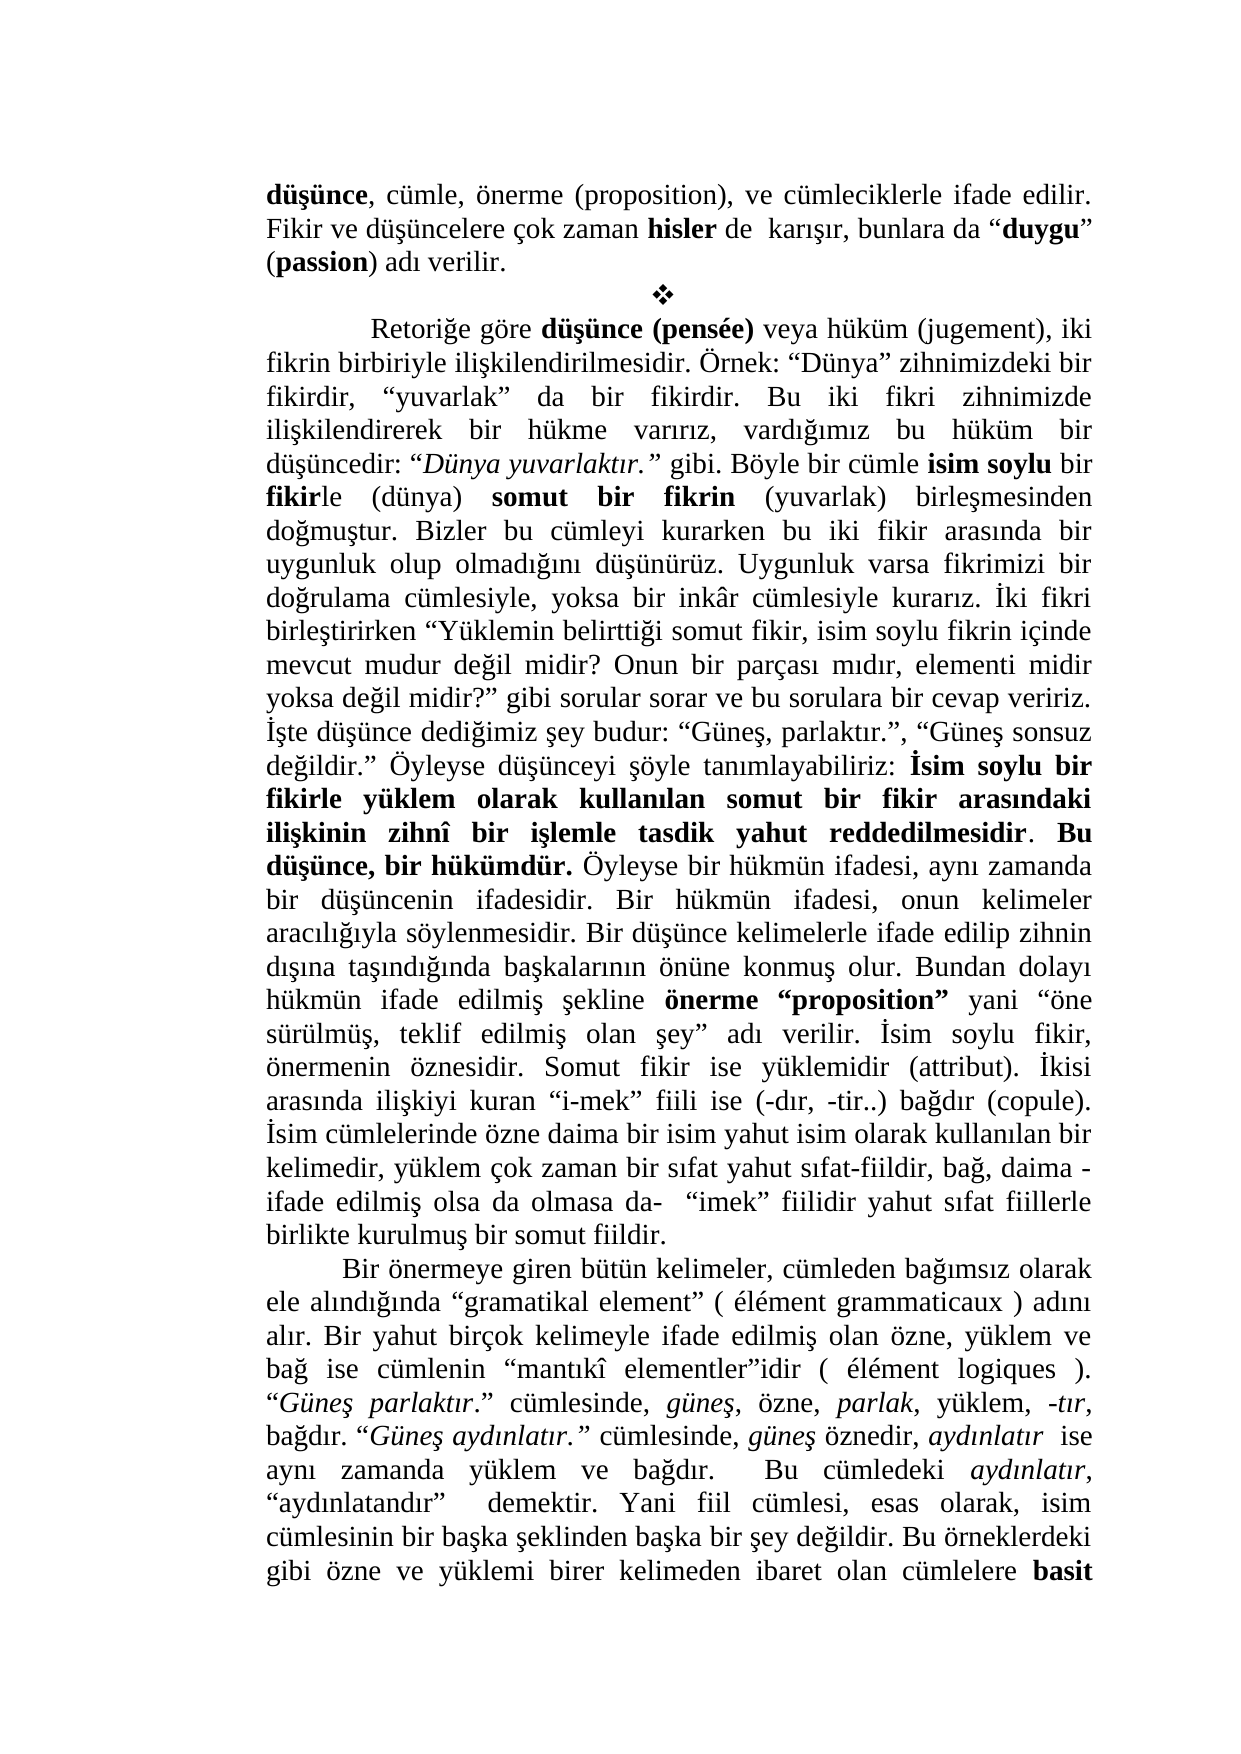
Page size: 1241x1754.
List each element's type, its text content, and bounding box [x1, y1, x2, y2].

text Retoriğe göre düşünce (pensée) veya hüküm (jugement), iki fikrin birbiriyle ilişkilendirilmesidir. Örnek: “Dünya” zihnimizdeki bir fikirdir, “yuvarlak” da bir fikirdir. Bu iki fikri zihnimizde ilişkilendirerek bir hükme varırız, vardığımız bu hüküm bir düşüncedir: “Dünya yuvarlaktır.” gibi. Böyle bir cümle isim soylu bir fikirle (dünya) somut bir fikrin (yuvarlak) birleşmesinden doğmuştur. Bizler bu cümleyi kurarken bu iki fikir arasında bir uygunluk olup olmadığını düşünürüz. Uygunluk varsa fikrimizi bir doğrulama cümlesiyle, yoksa bir inkâr cümlesiyle kurarız. İki fikri birleştirirken “Yüklemin belirttiği somut fikir, isim soylu fikrin içinde mevcut mudur değil midir? Onun bir parçası mıdır, elementi midir yoksa değil midir?” gibi sorular sorar ve bu sorulara bir cevap veririz. İşte düşünce dediğimiz şey budur: “Güneş, parlaktır.”, “Güneş sonsuz değildir.” Öyleyse düşünceyi şöyle tanımlayabiliriz: İsim soylu bir fikirle yüklem olarak kullanılan somut bir fikir arasındaki ilişkinin zihnî bir işlemle tasdik yahut reddedilmesidir. Bu düşünce, bir hükümdür. Öyleyse bir hükmün ifadesi, aynı zamanda bir düşüncenin ifadesidir. Bir hükmün ifadesi, onun kelimeler aracılığıyla söylenmesidir. Bir düşünce kelimelerle ifade edilip zihnin dışına taşındığında başkalarının önüne konmuş olur. Bundan dolayı hükmün ifade edilmiş şekline önerme “proposition” yani “öne sürülmüş, teklif edilmiş olan şey” adı verilir. İsim soylu fikir, önermenin öznesidir. Somut fikir ise yüklemidir (attribut). İkisi arasında ilişkiyi kuran “i-mek” fiili ise (-dır, -tir..) bağdır (copule). İsim cümlelerinde özne daima bir isim yahut isim olarak kullanılan bir kelimedir, yüklem çok zaman bir sıfat yahut sıfat-fiildir, bağ, daima -ifade edilmiş olsa da olmasa da- “imek” fiilidir yahut sıfat fiillerle birlikte kurulmuş bir somut fiildir. [207, 312, 1092, 1251]
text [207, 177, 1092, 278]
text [207, 1251, 1092, 1586]
